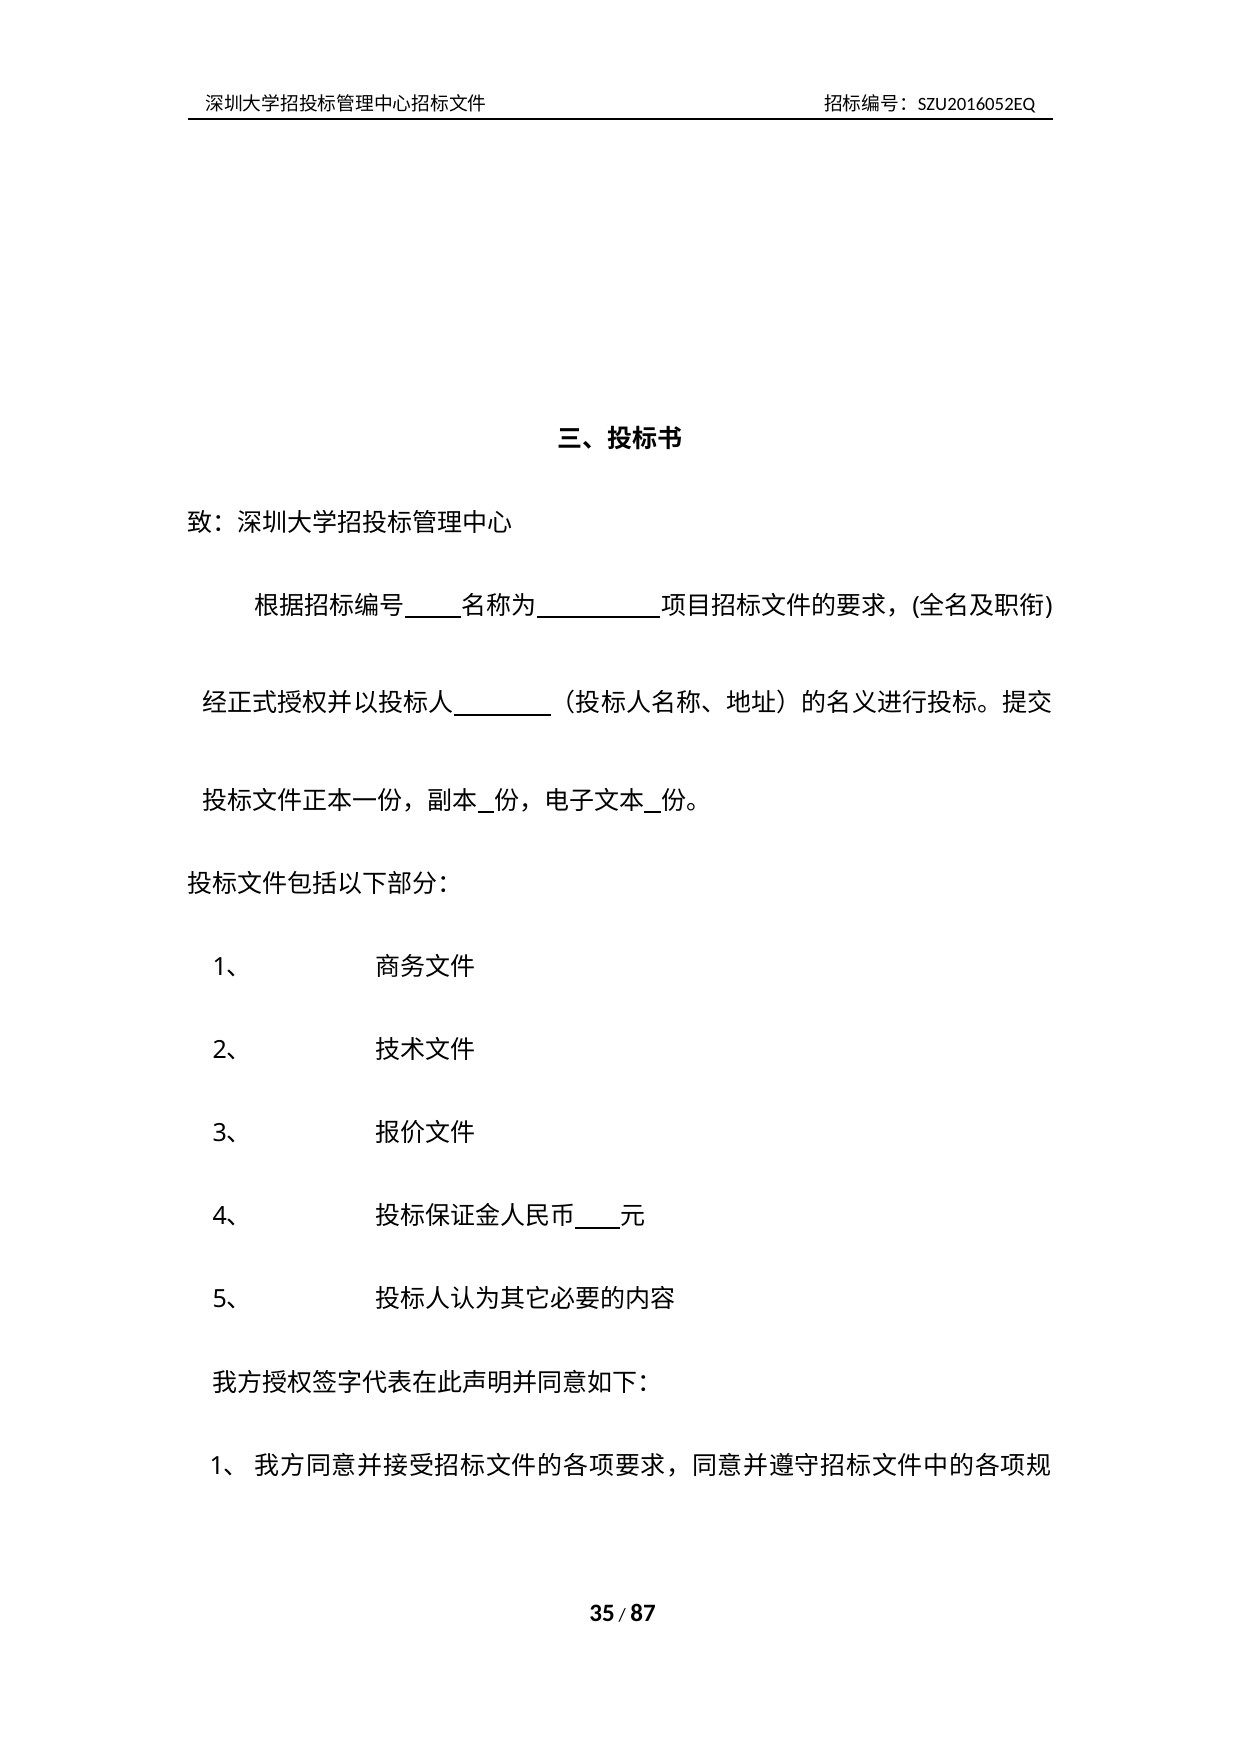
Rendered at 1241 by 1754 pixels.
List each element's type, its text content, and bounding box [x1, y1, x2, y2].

list 技术文件 [212, 1015, 1053, 1080]
list 商务文件 [212, 932, 1053, 997]
text 我方授权签字代表在此声明并同意如下： [187, 1348, 1053, 1413]
list 投标人认为其它必要的内容 [212, 1264, 1053, 1329]
list 报价文件 [212, 1098, 1053, 1163]
list 三、投标书 [187, 404, 1053, 469]
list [209, 1431, 1053, 1496]
text 根据招标编号 名称为 项目招标文件的要求，(全名及职衔) 经正式授权并以投标人 （投标人名称、地址）的名义进行投标。提交投标文件正本一份，副本 份，电子文本 份。 [202, 571, 1053, 831]
text 投标文件包括以下部分： [187, 849, 1053, 914]
list 投标保证金人民币 元 [212, 1181, 1053, 1246]
text 致：深圳大学招投标管理中心 [187, 488, 1053, 553]
